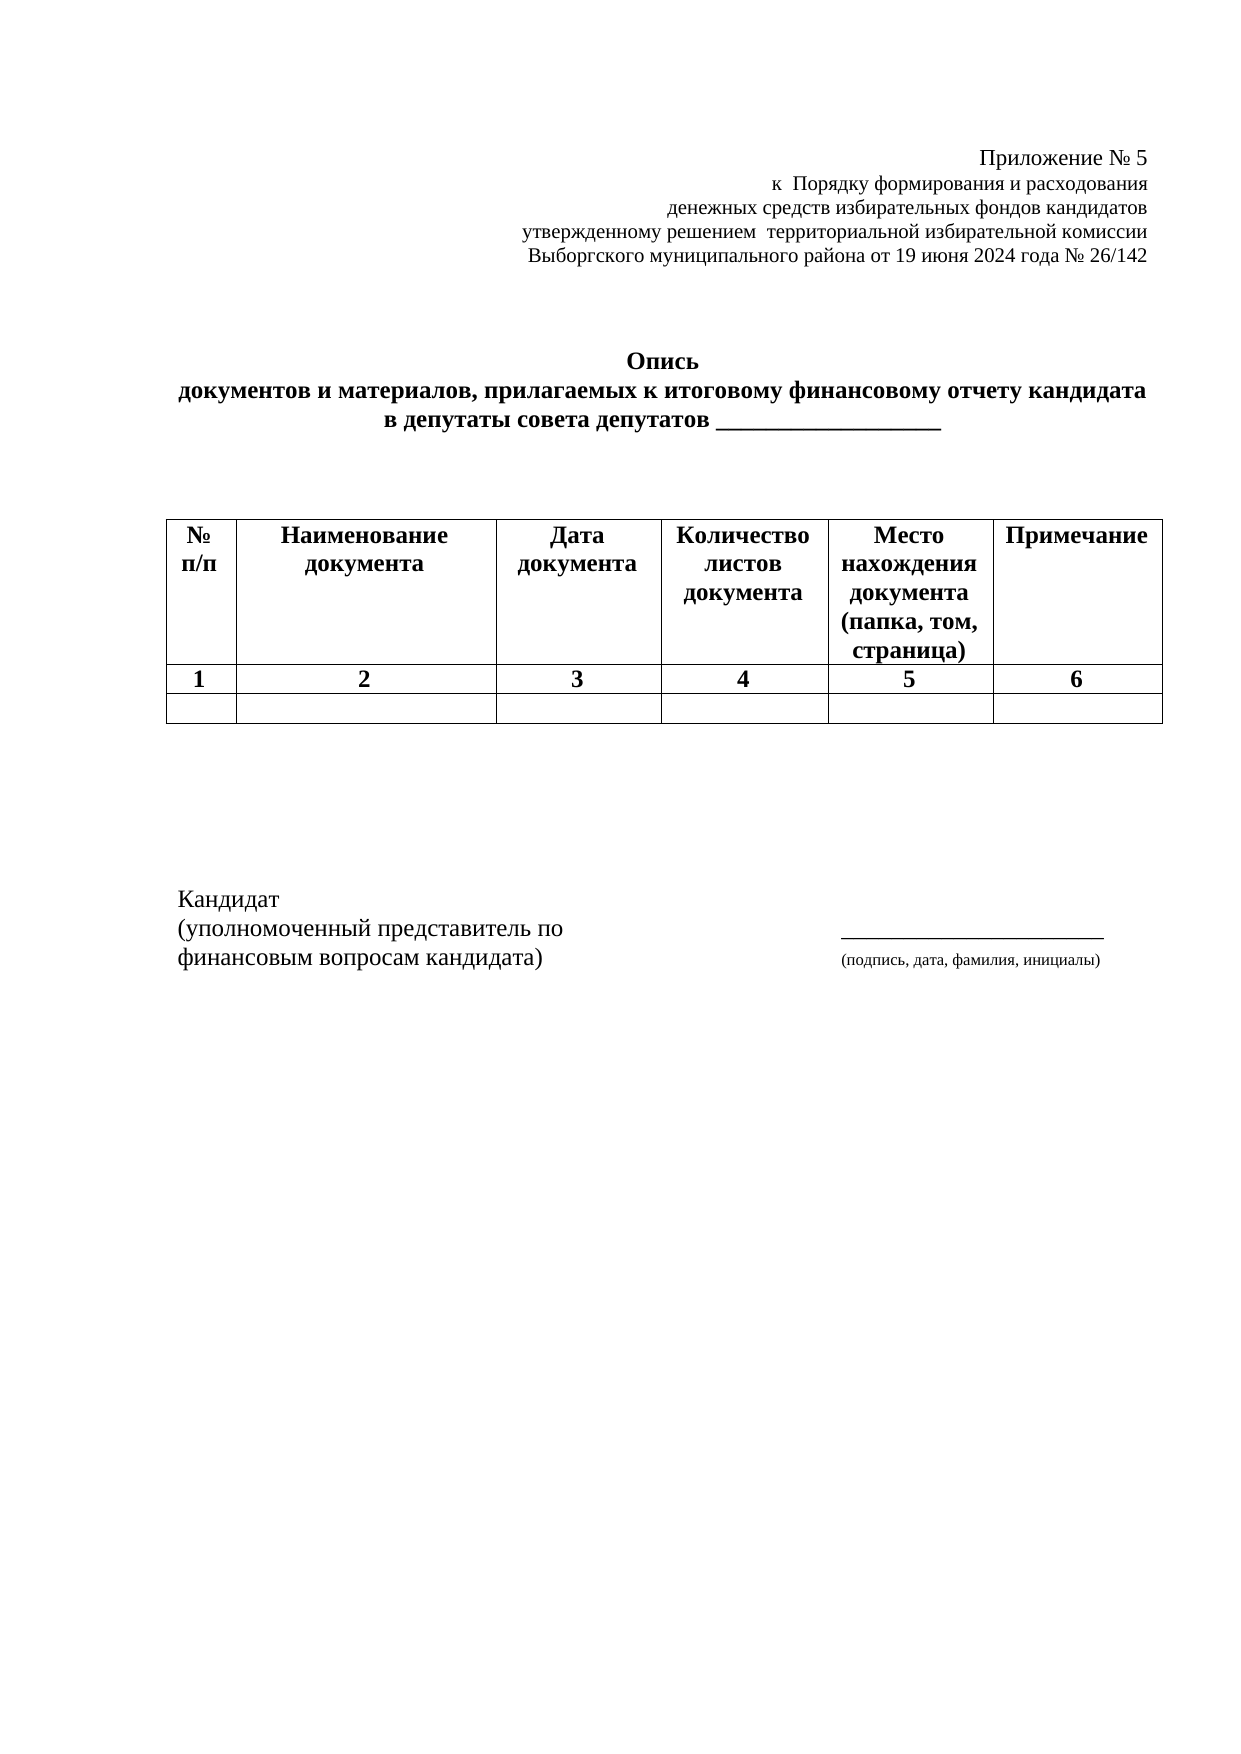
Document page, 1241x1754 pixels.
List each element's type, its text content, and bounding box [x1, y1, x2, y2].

table_header Наименование документа [237, 520, 496, 663]
text финансовым вопросам кандидата) (подпись, дата, фамилия, инициалы) [177, 942, 1148, 971]
table_cell 6 [994, 665, 1162, 693]
text Выборгского муниципального района от 19 июня 2024 года № 26/142 [177, 243, 1148, 267]
table_header Дата документа [497, 520, 661, 663]
table_cell 4 [662, 665, 828, 693]
table_cell 5 [829, 665, 993, 693]
text Опись [177, 346, 1148, 375]
table_cell 1 [167, 665, 236, 693]
table_header Примечание [994, 520, 1162, 663]
table_cell [829, 694, 993, 723]
table_cell [662, 694, 828, 723]
table_header Количество листов документа [662, 520, 828, 663]
table_header Место нахождения документа (папка, том, страница) [829, 520, 993, 663]
text документов и материалов, прилагаемых к итоговому финансовому отчету кандидата в депутаты совета депутатов __________________ [177, 375, 1148, 432]
table_cell 2 [237, 665, 496, 693]
table_cell 3 [497, 665, 661, 693]
table_cell [167, 694, 236, 723]
table_header № п/п [167, 520, 236, 663]
table_cell [237, 694, 496, 723]
text Приложение № 5 [177, 144, 1148, 171]
text утвержденному решением территориальной избирательной комиссии [177, 219, 1148, 243]
table_cell [994, 694, 1162, 723]
text Кандидат [177, 884, 1148, 913]
text денежных средств избирательных фондов кандидатов [177, 195, 1148, 219]
text (уполномоченный представитель по _____________________ [177, 913, 1148, 942]
table_cell [497, 694, 661, 723]
text к Порядку формирования и расходования [177, 171, 1148, 195]
